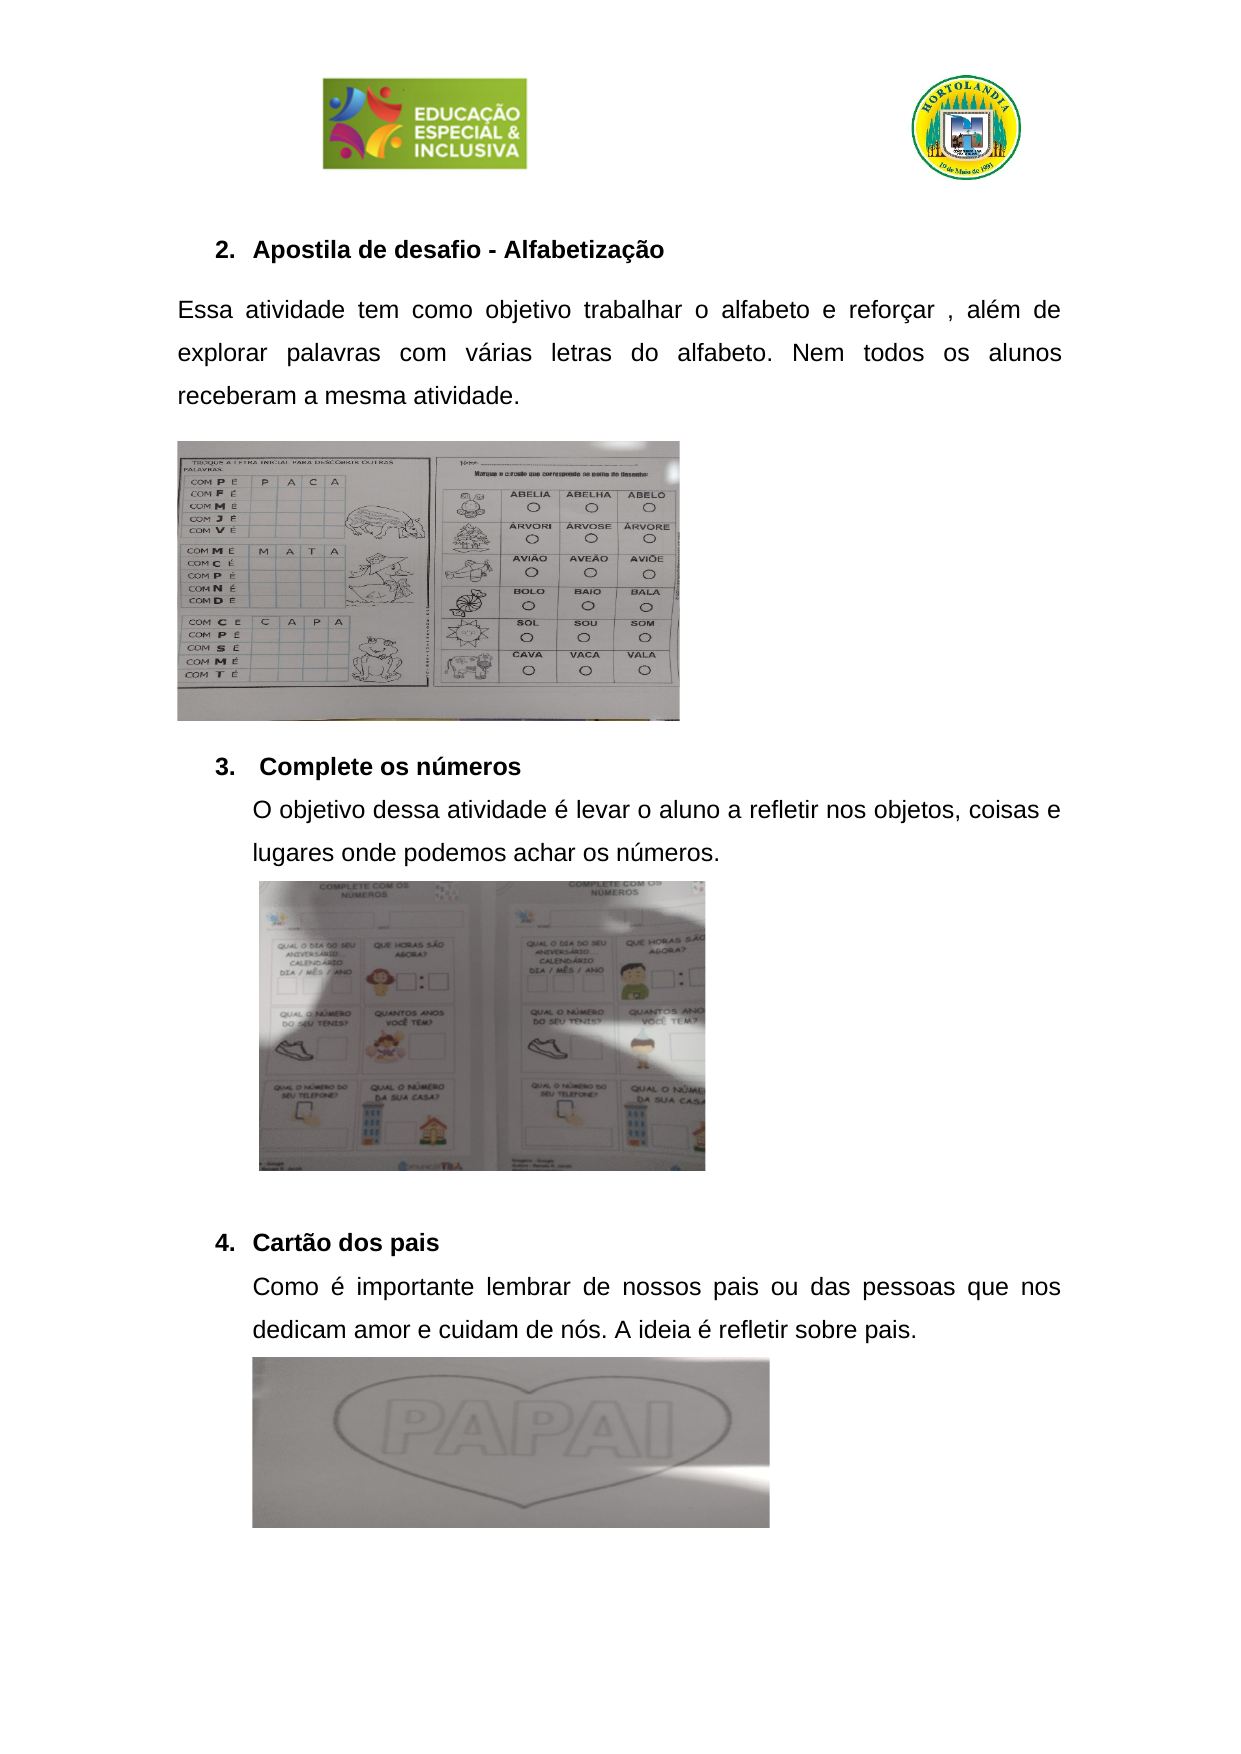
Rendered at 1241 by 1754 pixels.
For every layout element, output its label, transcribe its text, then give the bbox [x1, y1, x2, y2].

list Apostila de desafio - Alfabetização [215, 235, 1063, 264]
picture [911, 75, 1021, 180]
text Essa atividade tem como objetivo trabalhar o alfabeto e reforçar , além de explorar palavras com várias letras do alfabeto. Nem todos os alunos receberam a mesma atividade. [177, 295, 1063, 410]
picture [177, 441, 680, 721]
picture [316, 73, 550, 176]
list Como é importante lembrar de nossos pais ou das pessoas que nos dedicam amor e cuidam de nós. A ideia é refletir sobre pais. [252, 1272, 1063, 1343]
picture [252, 1357, 770, 1528]
list O objetivo dessa atividade é levar o aluno a refletir nos objetos, coisas e lugares onde podemos achar os números. [252, 795, 1063, 867]
list Complete os números [215, 752, 1063, 780]
picture [259, 881, 706, 1171]
list Cartão dos pais [215, 1228, 1063, 1257]
